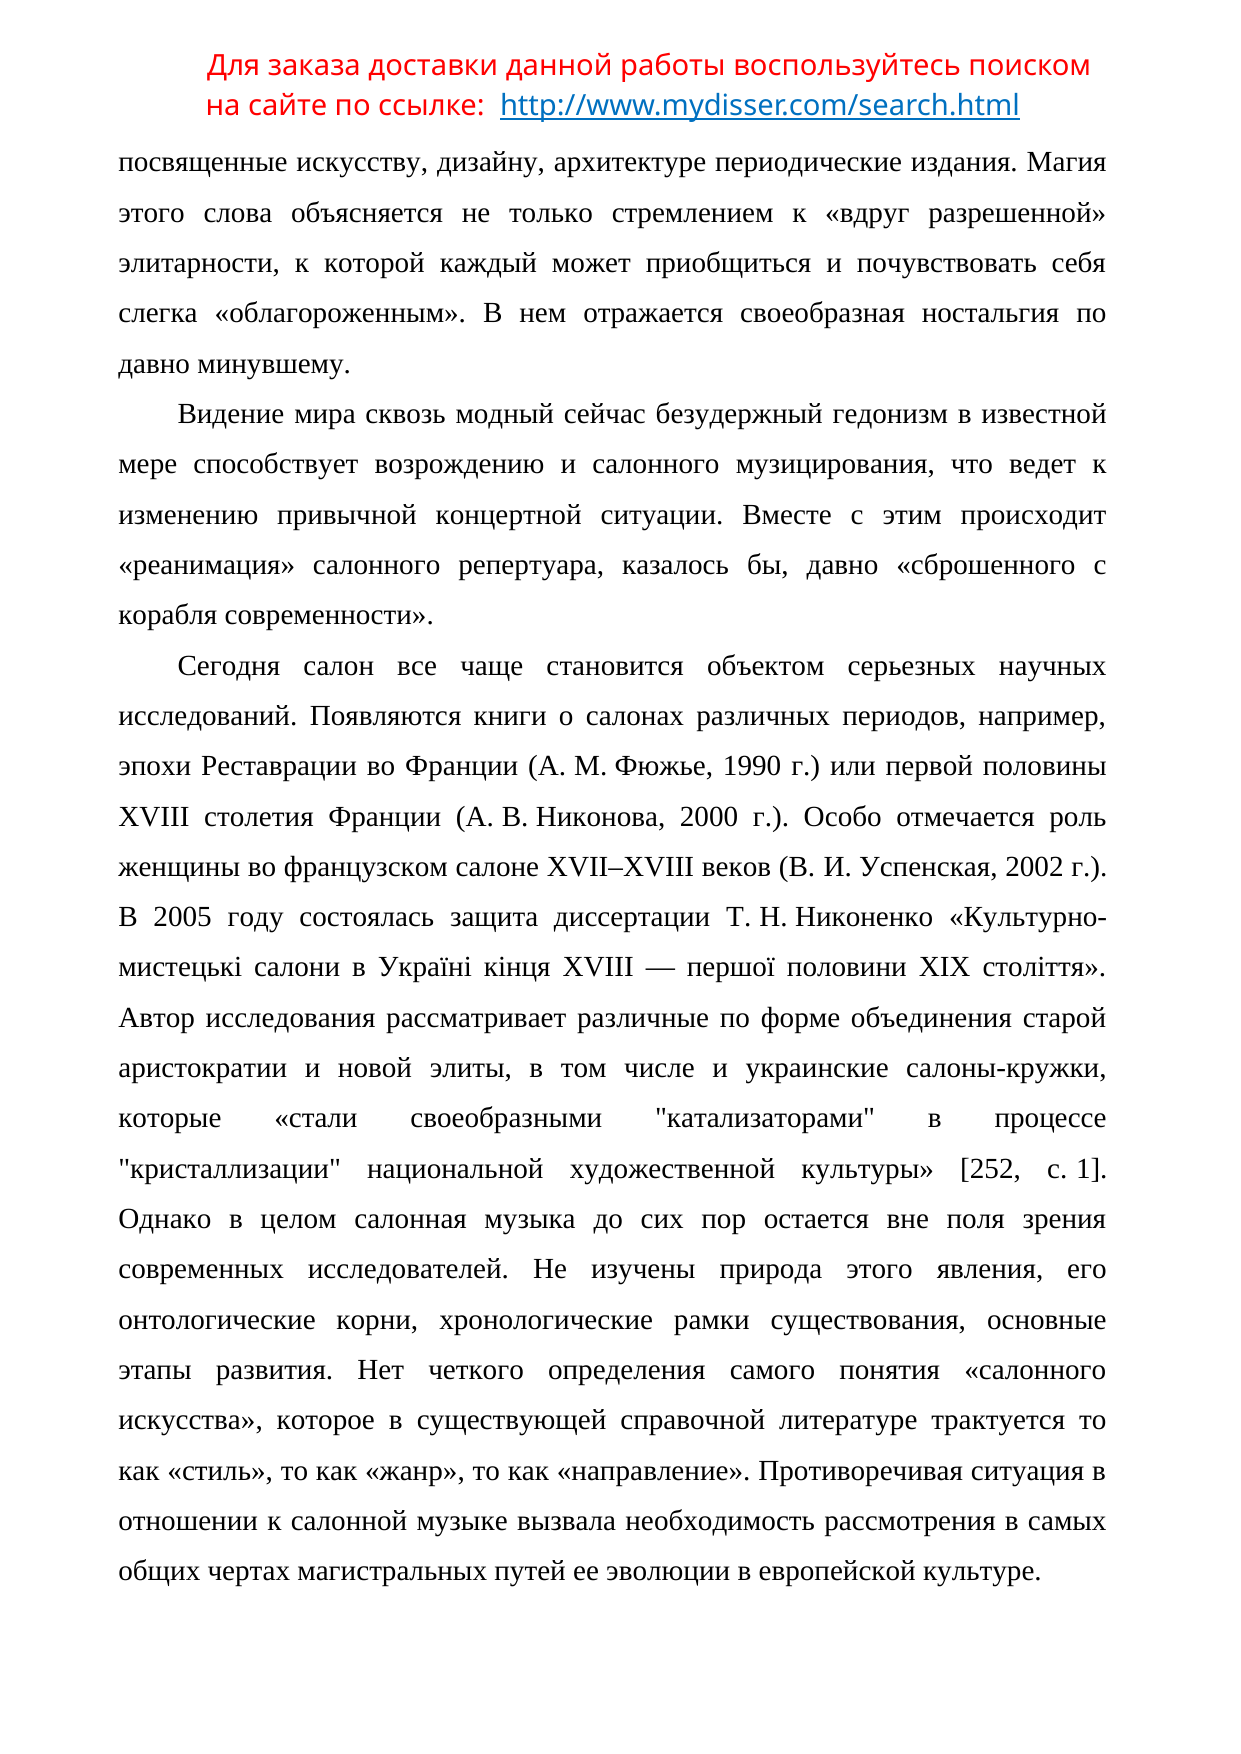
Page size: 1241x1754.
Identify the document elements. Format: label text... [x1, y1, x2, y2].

text Видение мира сквозь модный сейчас безудержный гедонизм в известной мере способствует возрождению и салонного музицирования, что ведет к изменению привычной концертной ситуации. Вместе с этим происходит «реанимация» салонного репертуара, казалось бы, давно «сброшенного с корабля современности». [118, 396, 1107, 631]
text Сегодня салон все чаще становится объектом серьезных научных исследований. Появляются книги о салонах различных периодов, например, эпохи Реставрации во Франции (А. М. Фюжье, 1990 г.) или первой половины XVIII столетия Франции (А. В. Никонова, 2000 г.). Особо отмечается роль женщины во французском салоне XVII–XVIII веков (В. И. Успенская, 2002 г.). В 2005 году состоялась защита диссертации Т. Н. Никоненко «Культурно-мистецькі салони в Україні кінця XVIII — першої половини XIX століття». Автор исследования рассматривает различные по форме объединения старой аристократии и новой элиты, в том числе и украинские салоны-кружки, которые «стали своеобразными "катализаторами" в процессе "кристаллизации" национальной художественной культуры» [252, с. 1]. Однако в целом салонная музыка до сих пор остается вне поля зрения современных исследователей. Не изучены природа этого явления, его онтологические корни, хронологические рамки существования, основные этапы развития. Нет четкого определения самого понятия «салонного искусства», которое в существующей справочной литературе трактуется то как «стиль», то как «жанр», то как «направление». Противоречивая ситуация в отношении к салонной музыке вызвала необходимость рассмотрения в самых общих чертах магистральных путей ее эволюции в европейской культуре. [118, 648, 1107, 1587]
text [118, 144, 1107, 379]
